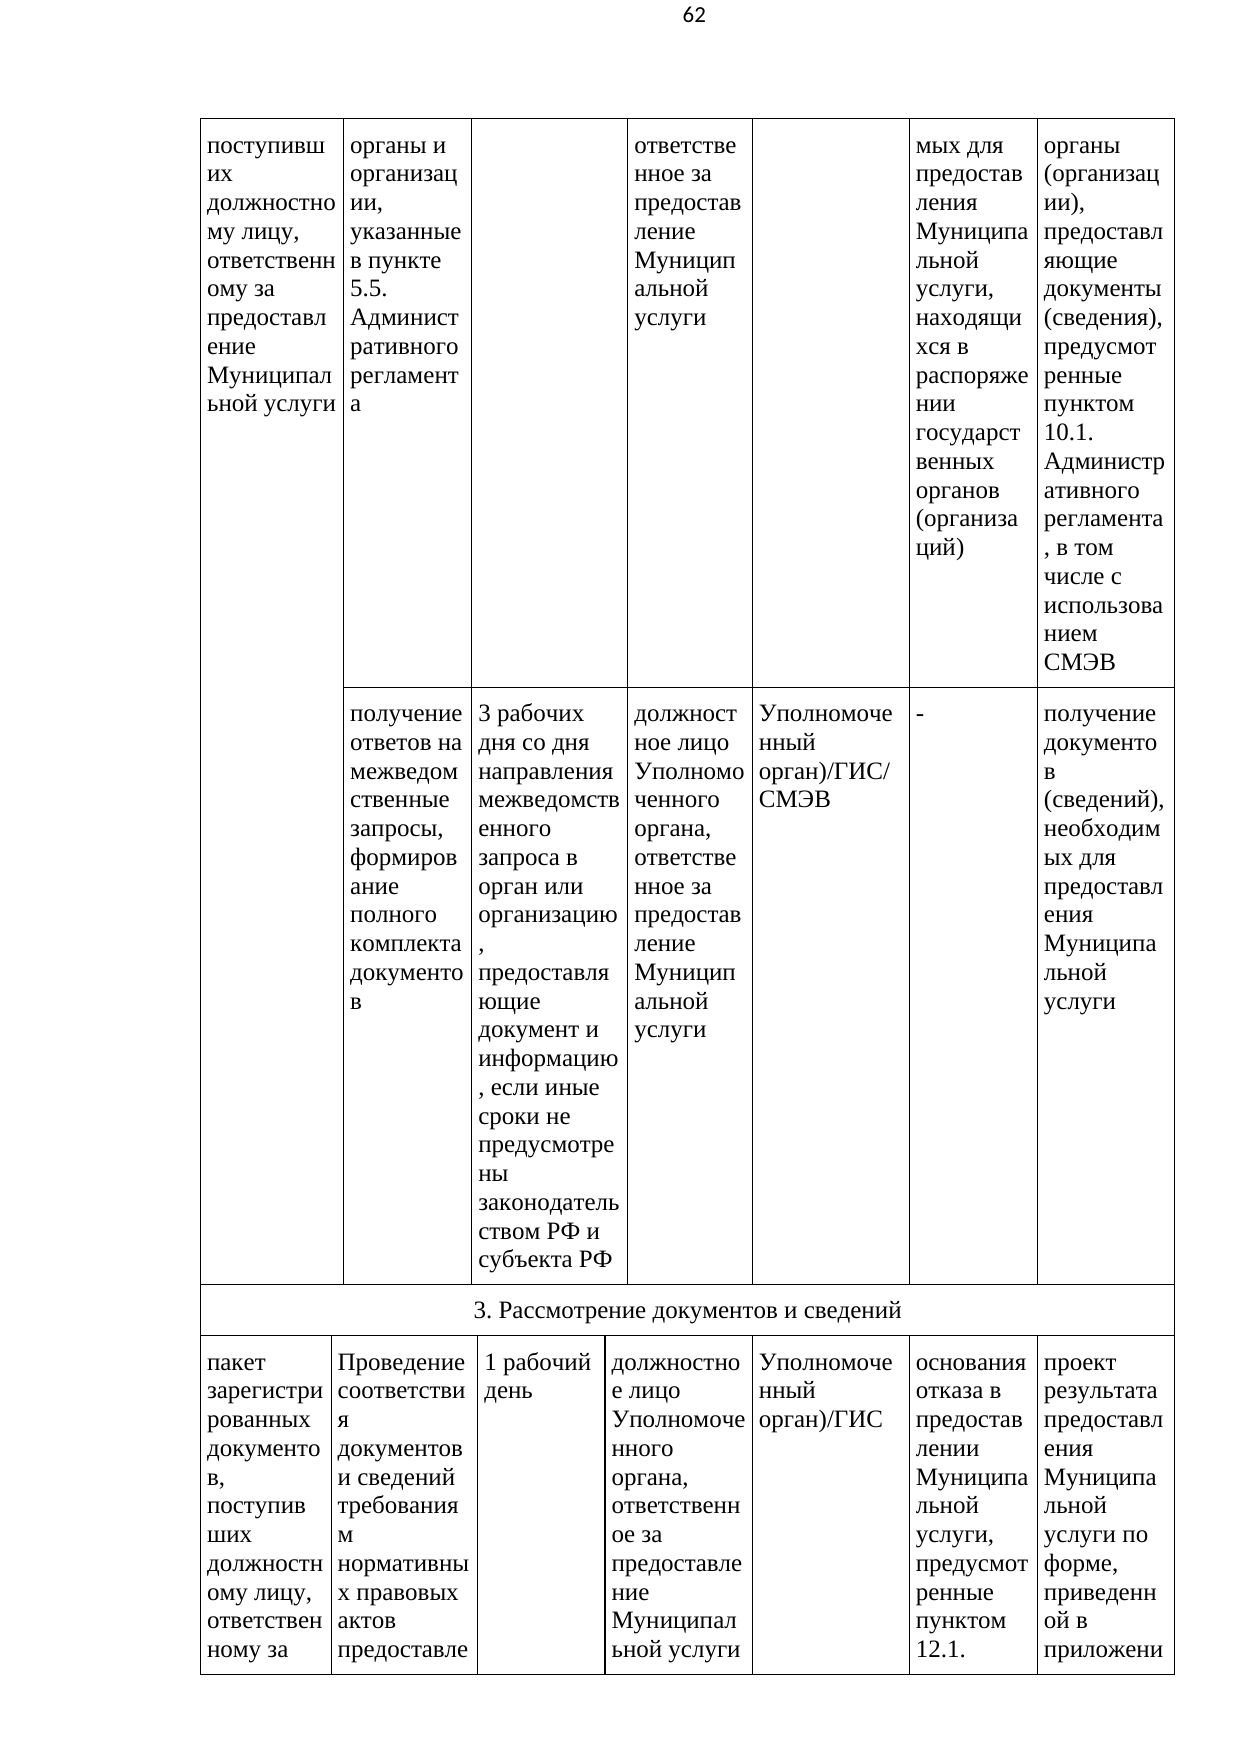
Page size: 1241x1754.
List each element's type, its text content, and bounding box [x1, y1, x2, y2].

table_cell - [910, 688, 1037, 1284]
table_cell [344, 119, 471, 687]
table_cell получение ответов на межведомственные запросы, формирование полного комплекта документов [344, 688, 471, 1284]
table_cell 3. Рассмотрение документов и сведений [201, 1285, 1174, 1335]
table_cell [910, 119, 1037, 687]
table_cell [910, 1336, 1037, 1673]
table_cell должностное лицо Уполномоченного органа, ответственное за предоставление Муниципальной услуги [628, 688, 752, 1284]
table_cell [201, 119, 343, 1284]
table_cell Уполномоченный орган)/ГИС/СМЭВ [753, 688, 909, 1284]
table_cell 3 рабочих дня со дня направления межведомственного запроса в орган или организацию, предоставляющие документ и информацию, если иные сроки не предусмотрены законодательством РФ и субъекта РФ [472, 688, 627, 1284]
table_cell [1038, 1336, 1174, 1673]
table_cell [628, 119, 752, 687]
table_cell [332, 1336, 477, 1673]
table_cell получение документов (сведений), необходимых для предоставления Муниципальной услуги [1038, 688, 1174, 1284]
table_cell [201, 1336, 331, 1673]
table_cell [606, 1336, 752, 1673]
table_cell 1 рабочий день [478, 1336, 604, 1673]
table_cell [753, 119, 909, 687]
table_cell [1038, 119, 1174, 687]
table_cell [472, 119, 627, 687]
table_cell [753, 1336, 909, 1673]
